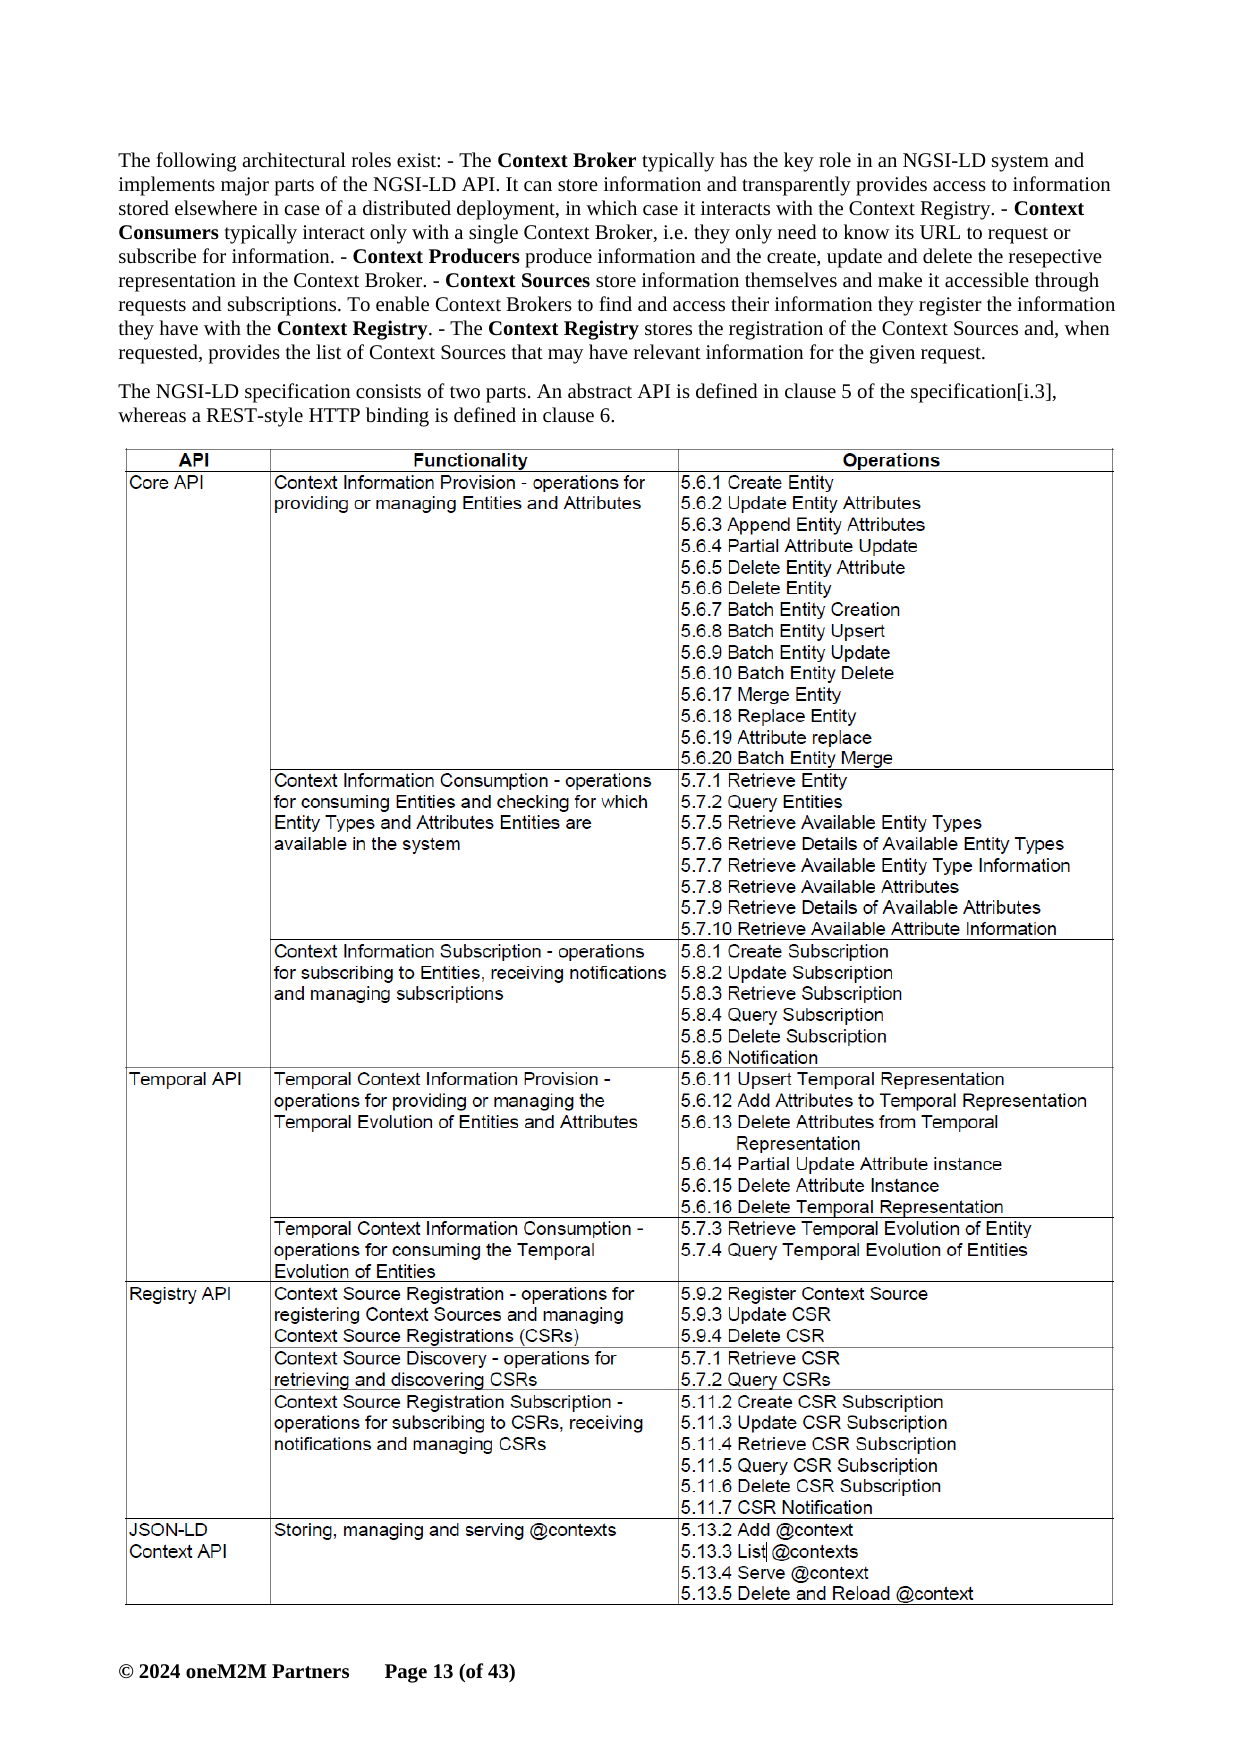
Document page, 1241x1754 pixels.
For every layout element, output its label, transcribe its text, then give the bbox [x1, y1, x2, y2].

text The NGSI-LD specification consists of two parts. An abstract API is defined in clause 5 of the specification[i.3], whereas a REST-style HTTP binding is defined in clause 6. [118, 379, 1122, 427]
text The following architectural roles exist: - The Context Broker typically has the key role in an NGSI-LD system and implements major parts of the NGSI-LD API. It can store information and transparently provides access to information stored elsewhere in case of a distributed deployment, in which case it interacts with the Context Registry. - Context Consumers typically interact only with a single Context Broker, i.e. they only need to know its URL to request or subscribe for information. - Context Producers produce information and the create, update and delete the resepective representation in the Context Broker. - Context Sources store information themselves and make it accessible through requests and subscriptions. To enable Context Brokers to find and access their information they register the information they have with the Context Registry. - The Context Registry stores the registration of the Context Sources and, when requested, provides the list of Context Sources that may have relevant information for the given request. [118, 148, 1122, 364]
picture [118, 441, 1121, 1610]
